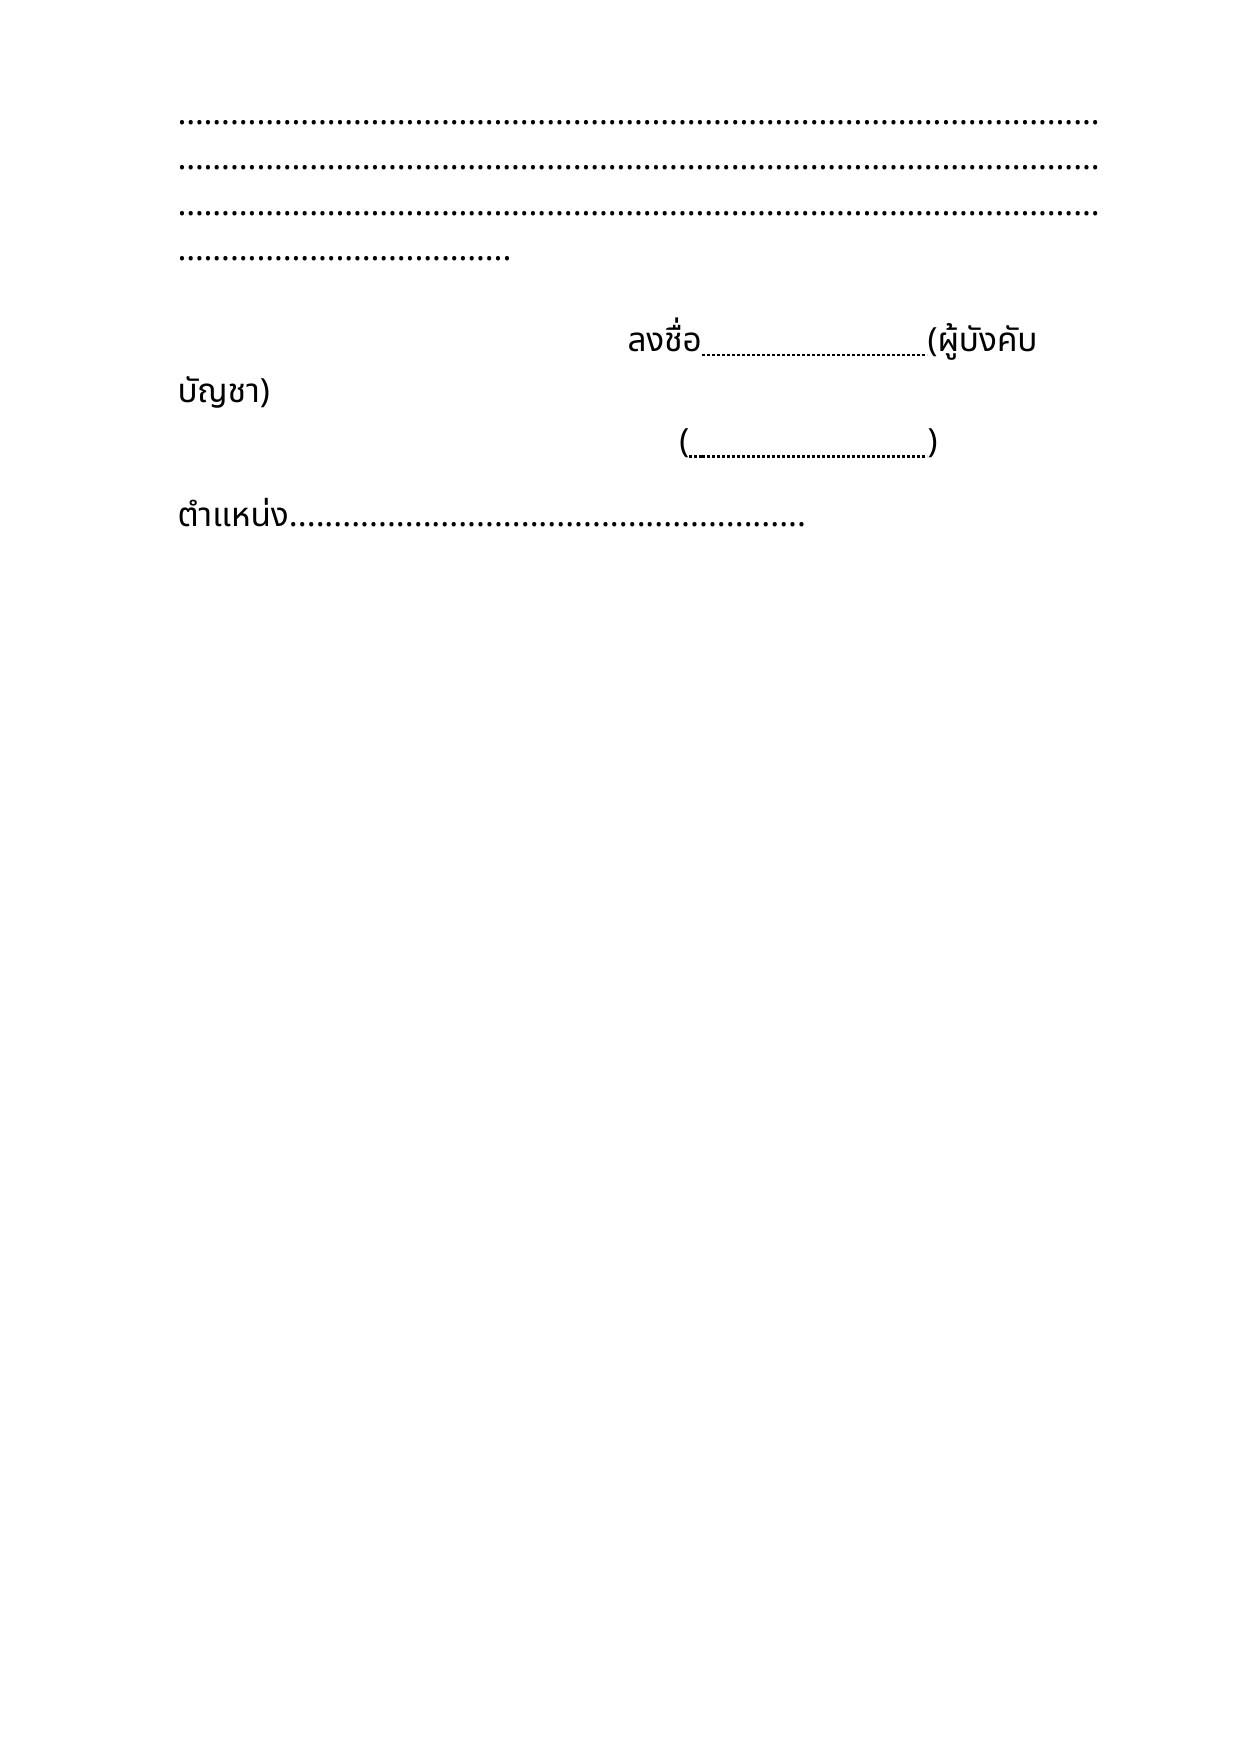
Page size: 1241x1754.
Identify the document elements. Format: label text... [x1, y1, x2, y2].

text ลงชื่อ (ผู้บังคับบัญชา) [177, 316, 1122, 417]
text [177, 89, 1122, 270]
text ตำแหน่ง.......................................................... [177, 462, 1122, 542]
text ( ) [177, 417, 1122, 462]
